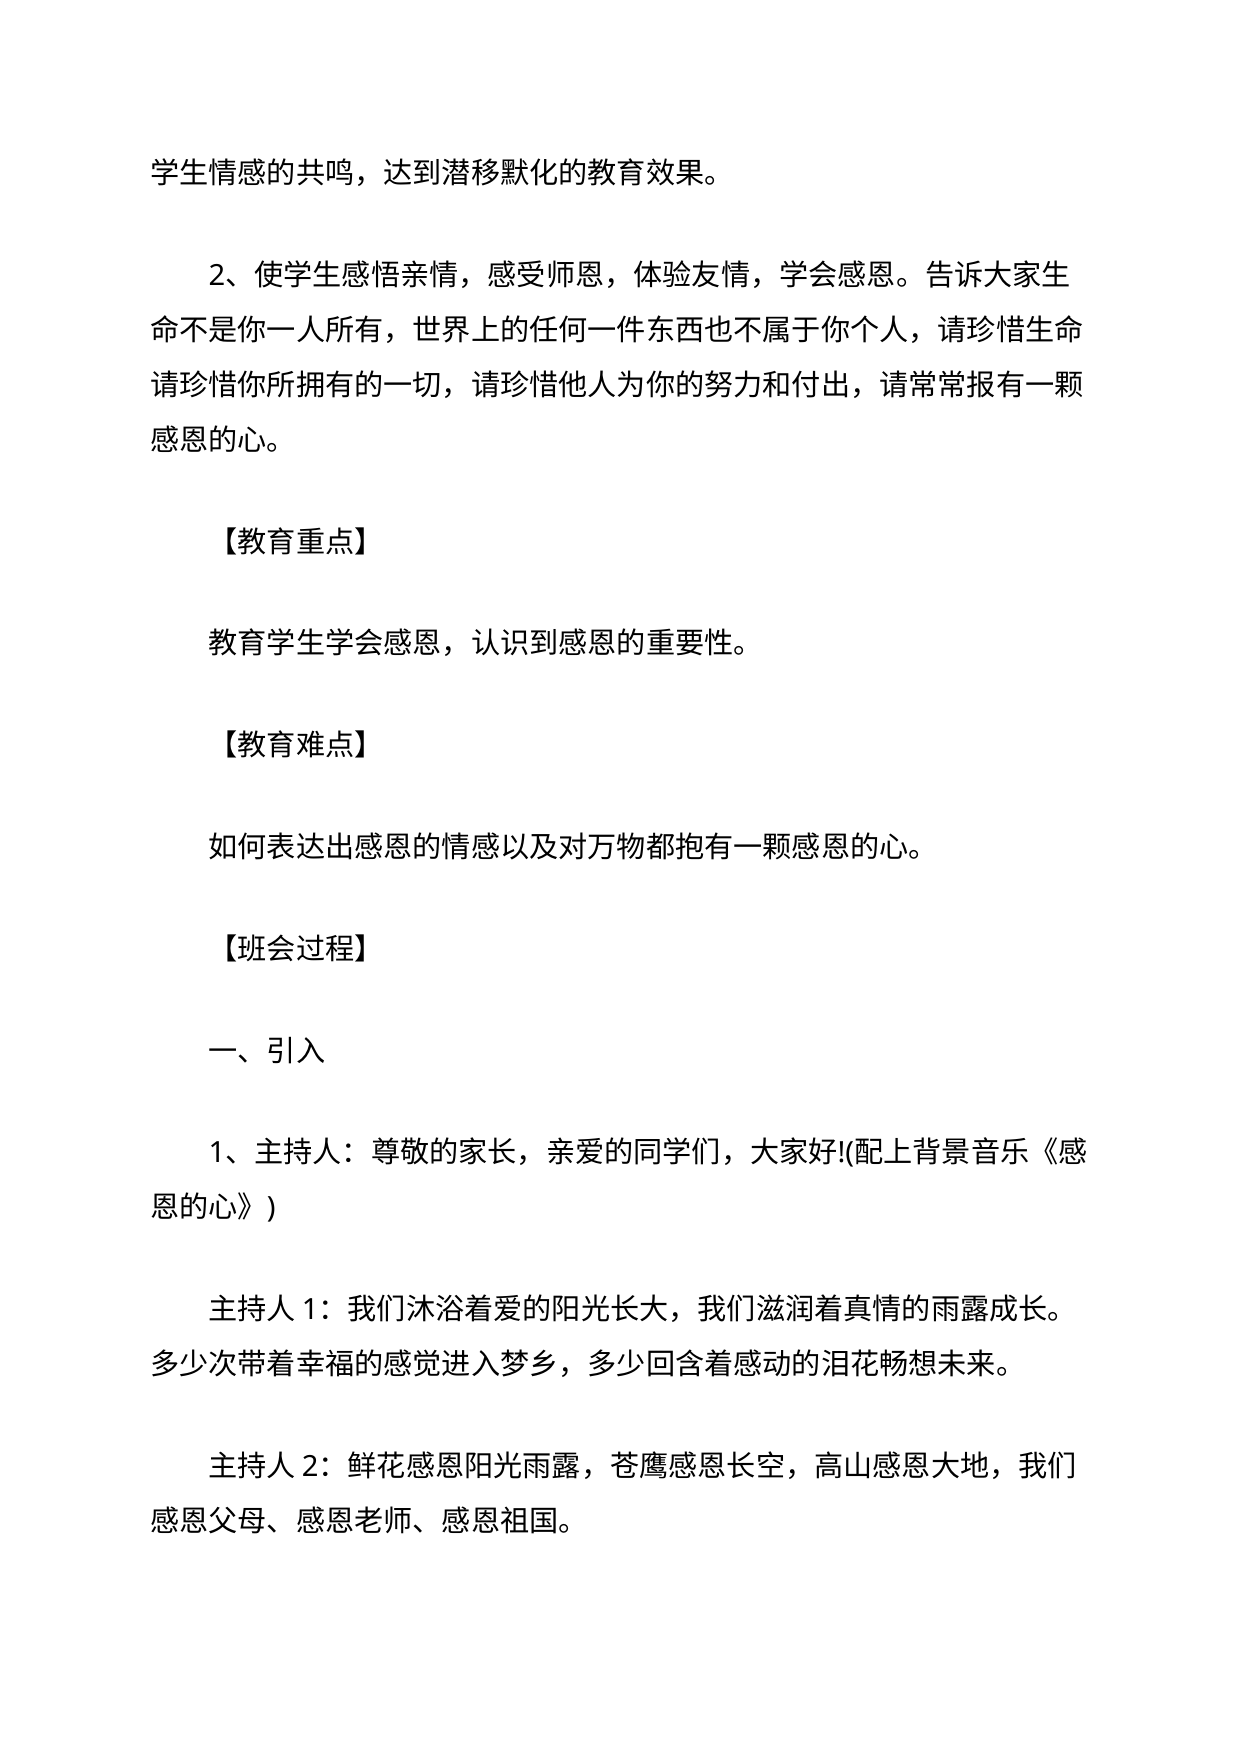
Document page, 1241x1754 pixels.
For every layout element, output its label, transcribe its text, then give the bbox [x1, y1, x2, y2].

text 【教育难点】 [150, 722, 1090, 764]
text 2、使学生感悟亲情，感受师恩，体验友情，学会感恩。告诉大家生命不是你一人所有，世界上的任何一件东西也不属于你个人，请珍惜生命请珍惜你所拥有的一切，请珍惜他人为你的努力和付出，请常常报有一颗感恩的心。 [150, 252, 1090, 459]
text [150, 150, 1090, 192]
text 主持人1：我们沐浴着爱的阳光长大，我们滋润着真情的雨露成长。多少次带着幸福的感觉进入梦乡，多少回含着感动的泪花畅想未来。 [150, 1286, 1090, 1383]
text 主持人2：鲜花感恩阳光雨露，苍鹰感恩长空，高山感恩大地，我们感恩父母、感恩老师、感恩祖国。 [150, 1443, 1090, 1540]
text 一、引入 [150, 1027, 1090, 1069]
text 如何表达出感恩的情感以及对万物都抱有一颗感恩的心。 [150, 824, 1090, 866]
text 1、主持人：尊敬的家长，亲爱的同学们，大家好!(配上背景音乐《感恩的心》) [150, 1129, 1090, 1226]
text 【班会过程】 [150, 925, 1090, 968]
text 【教育重点】 [150, 518, 1090, 561]
text 教育学生学会感恩，认识到感恩的重要性。 [150, 620, 1090, 662]
